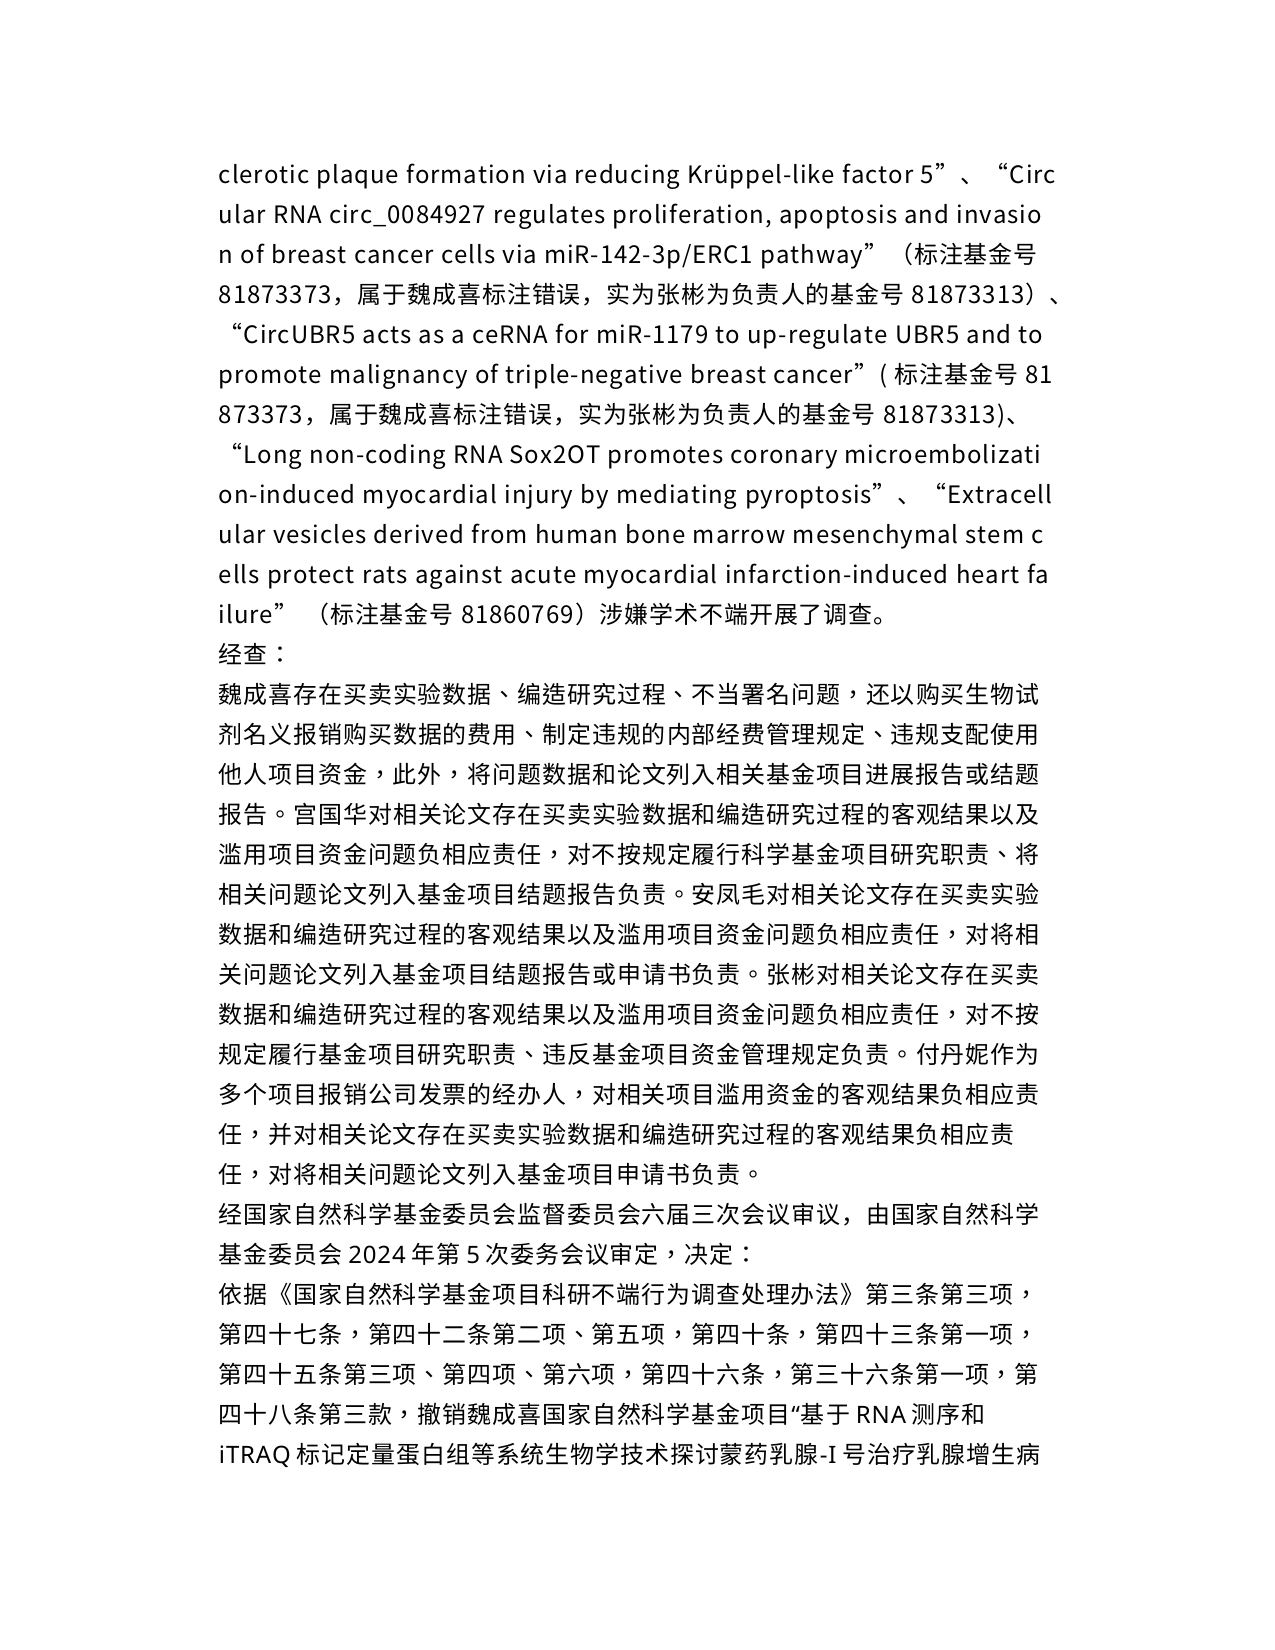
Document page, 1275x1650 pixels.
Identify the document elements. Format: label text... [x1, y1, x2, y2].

text 经查： [219, 630, 1056, 670]
text 经国家自然科学基金委员会监督委员会六届三次会议审议，由国家自然科学基金委员会2024年第5次委务会议审定，决定： [219, 1190, 1056, 1270]
text 魏成喜存在买卖实验数据、编造研究过程、不当署名问题，还以购买生物试剂名义报销购买数据的费用、制定违规的内部经费管理规定、违规支配使用他人项目资金，此外，将问题数据和论文列入相关基金项目进展报告或结题报告。宫国华对相关论文存在买卖实验数据和编造研究过程的客观结果以及滥用项目资金问题负相应责任，对不按规定履行科学基金项目研究职责、将相关问题论文列入基金项目结题报告负责。安凤毛对相关论文存在买卖实验数据和编造研究过程的客观结果以及滥用项目资金问题负相应责任，对将相关问题论文列入基金项目结题报告或申请书负责。张彬对相关论文存在买卖数据和编造研究过程的客观结果以及滥用项目资金问题负相应责任，对不按规定履行基金项目研究职责、违反基金项目资金管理规定负责。付丹妮作为多个项目报销公司发票的经办人，对相关项目滥用资金的客观结果负相应责任，并对相关论文存在买卖实验数据和编造研究过程的客观结果负相应责任，对将相关问题论文列入基金项目申请书负责。 [219, 670, 1056, 1190]
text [219, 150, 1056, 630]
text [219, 1270, 1056, 1470]
